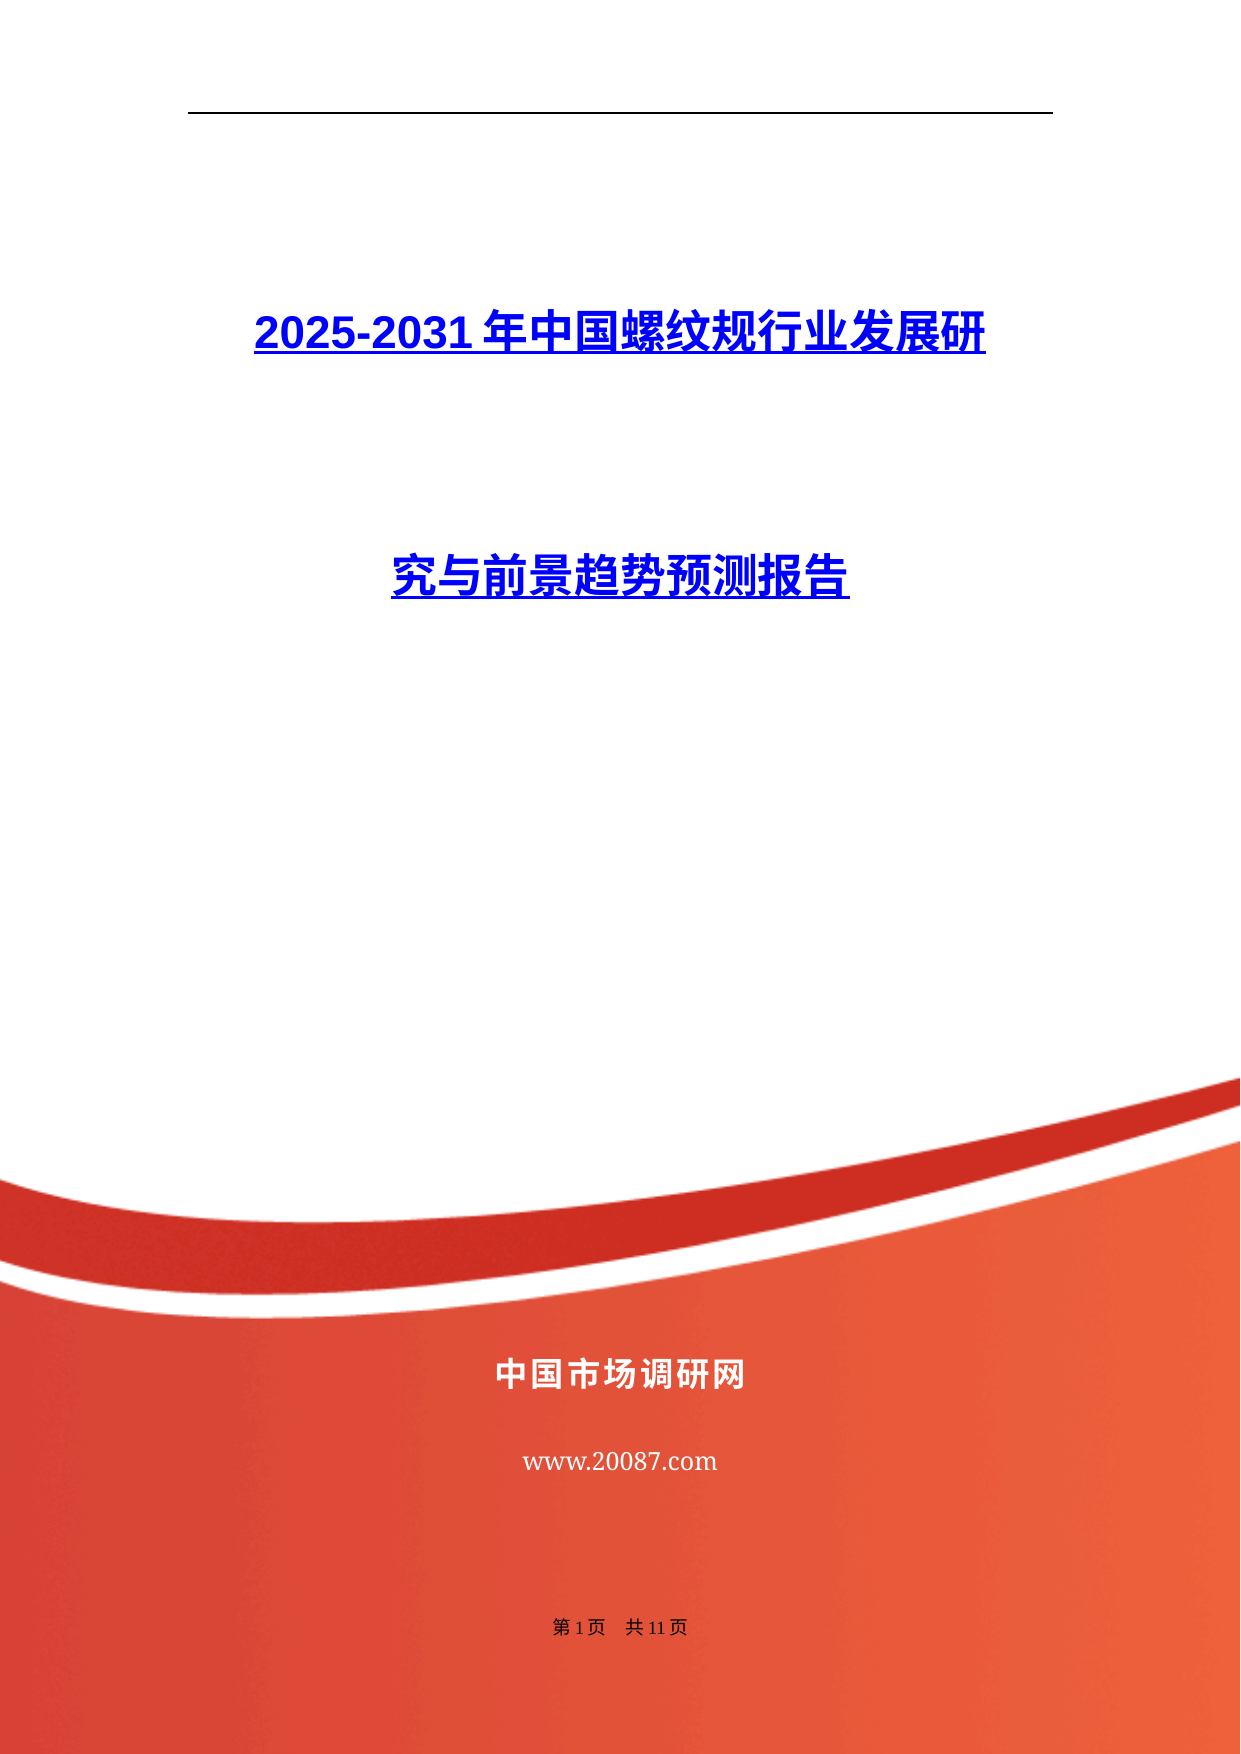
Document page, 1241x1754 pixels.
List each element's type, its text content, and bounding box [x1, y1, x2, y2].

text www.20087.com [187, 1428, 1053, 1493]
picture [0, 1006, 1241, 1754]
subtitle 中国市场调研网 [187, 1339, 1053, 1404]
table_header 2025-2031年中国螺纹规行业发展研究与前景趋势预测报告 [188, 207, 1053, 773]
